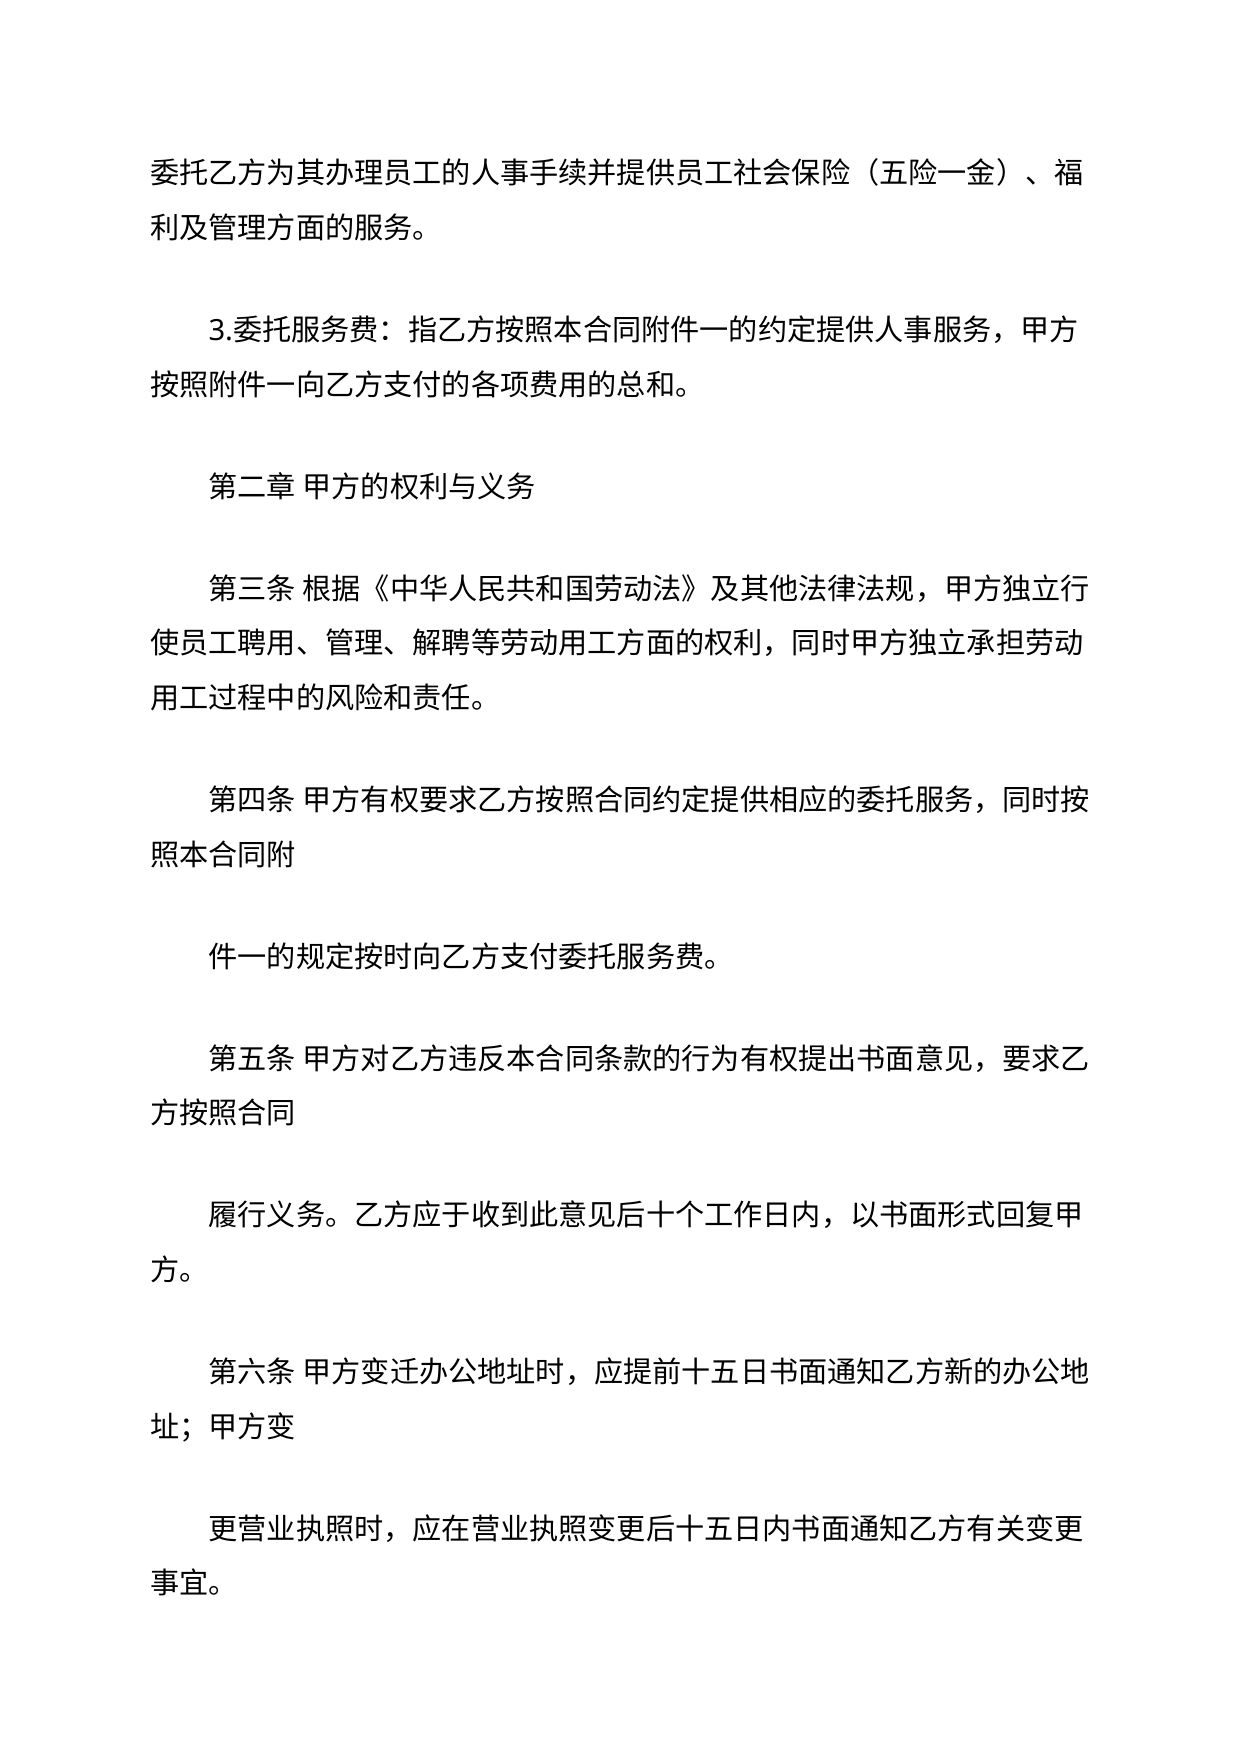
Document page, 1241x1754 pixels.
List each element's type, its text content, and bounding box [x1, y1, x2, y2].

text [150, 150, 1090, 247]
text 第四条 甲方有权要求乙方按照合同约定提供相应的委托服务，同时按照本合同附 [150, 777, 1090, 874]
text 第二章 甲方的权利与义务 [150, 463, 1090, 506]
text 第五条 甲方对乙方违反本合同条款的行为有权提出书面意见，要求乙方按照合同 [150, 1035, 1090, 1132]
text 3.委托服务费：指乙方按照本合同附件一的约定提供人事服务，甲方按照附件一向乙方支付的各项费用的总和。 [150, 307, 1090, 404]
text 更营业执照时，应在营业执照变更后十五日内书面通知乙方有关变更事宜。 [150, 1505, 1090, 1602]
text 第三条 根据《中华人民共和国劳动法》及其他法律法规，甲方独立行使员工聘用、管理、解聘等劳动用工方面的权利，同时甲方独立承担劳动用工过程中的风险和责任。 [150, 565, 1090, 717]
text 件一的规定按时向乙方支付委托服务费。 [150, 933, 1090, 976]
text 第六条 甲方变迁办公地址时，应提前十五日书面通知乙方新的办公地址；甲方变 [150, 1348, 1090, 1446]
text 履行义务。乙方应于收到此意见后十个工作日内，以书面形式回复甲方。 [150, 1192, 1090, 1289]
